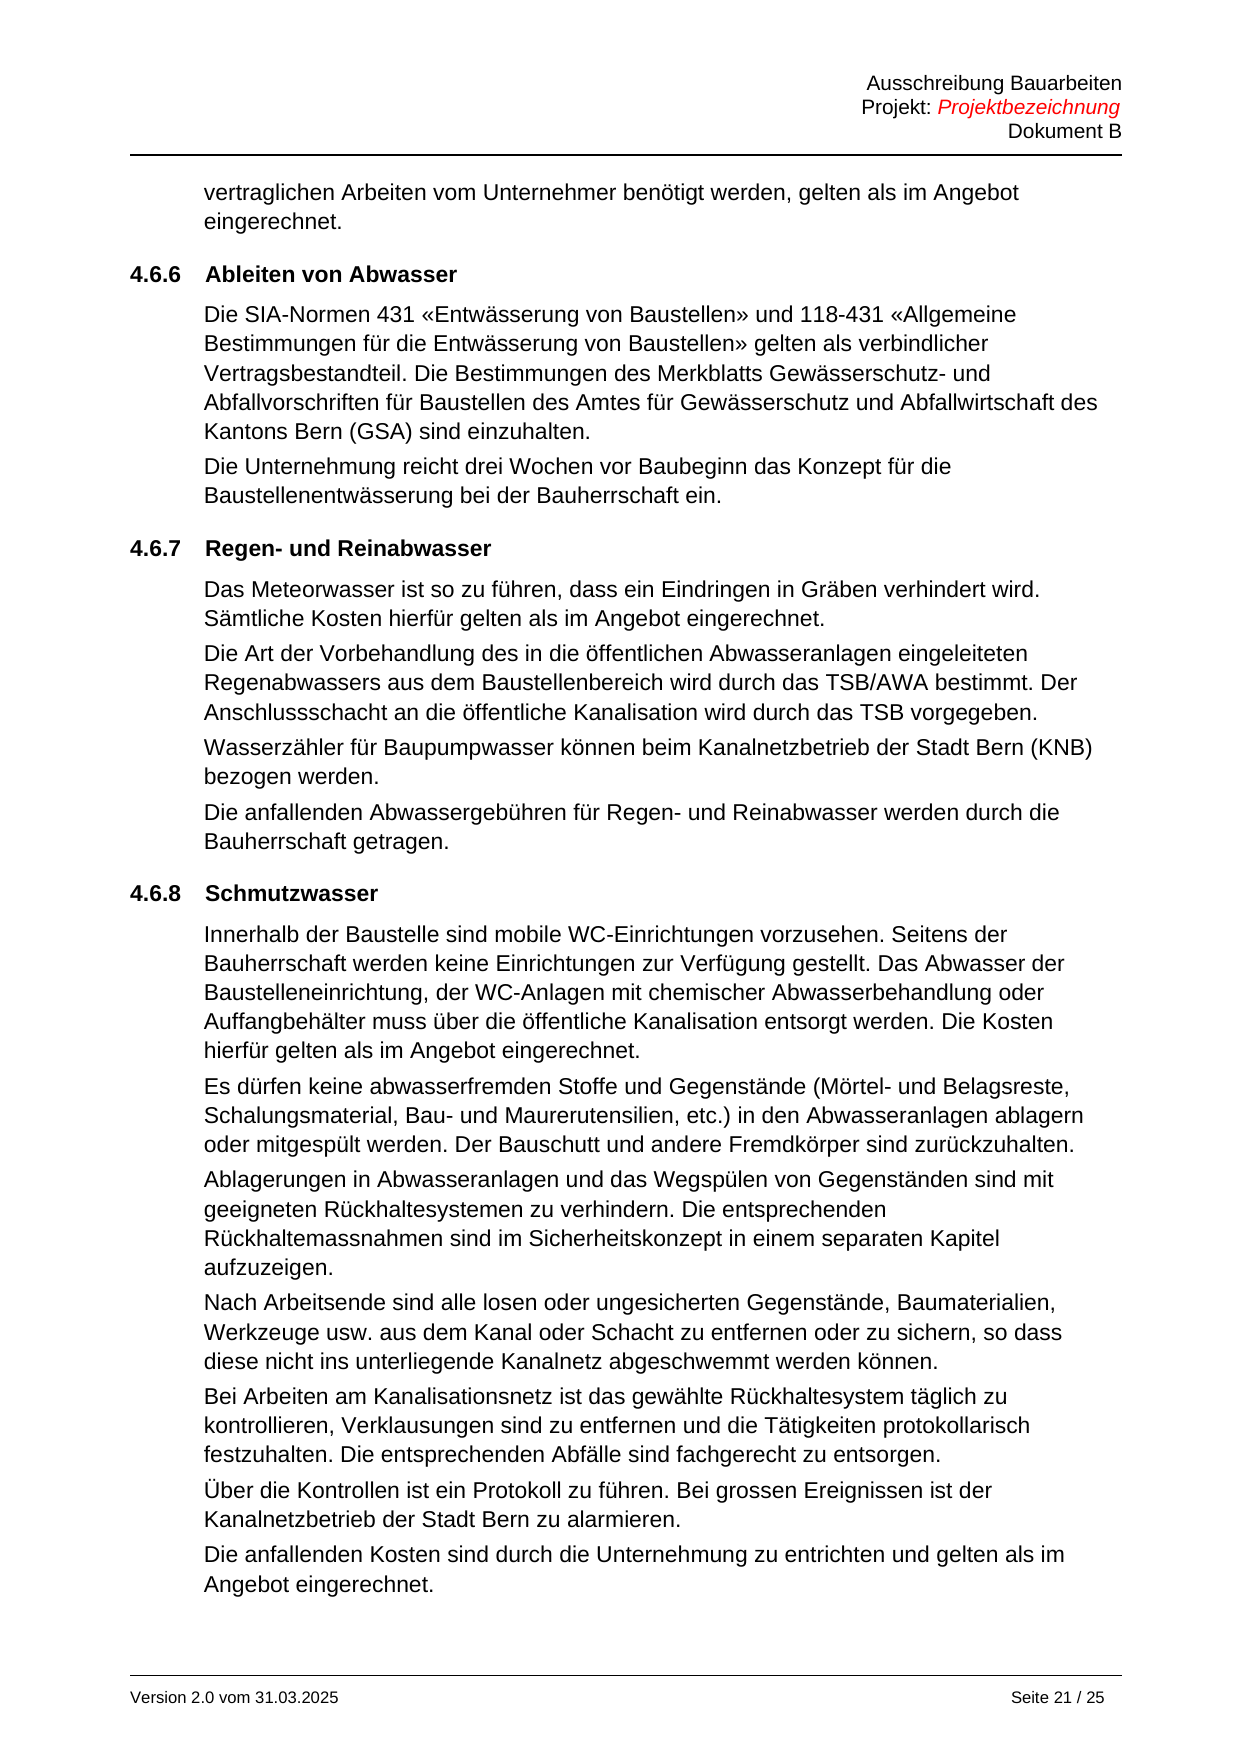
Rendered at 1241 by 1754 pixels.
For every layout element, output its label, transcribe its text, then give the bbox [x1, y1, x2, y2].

text Die SIA-Normen 431 «Entwässerung von Baustellen» und 118-431 «Allgemeine Bestimmungen für die Entwässerung von Baustellen» gelten als verbindlicher Vertragsbestandteil. Die Bestimmungen des Merkblatts Gewässerschutz- und Abfallvorschriften für Baustellen des Amtes für Gewässerschutz und Abfallwirtschaft des Kantons Bern (GSA) sind einzuhalten. [204, 299, 1122, 445]
text Über die Kontrollen ist ein Protokoll zu führen. Bei grossen Ereignissen ist der Kanalnetzbetrieb der Stadt Bern zu alarmieren. [204, 1475, 1122, 1533]
text Bei Arbeiten am Kanalisationsnetz ist das gewählte Rückhaltesystem täglich zu kontrollieren, Verklausungen sind zu entfernen und die Tätigkeiten protokollarisch festzuhalten. Die entsprechenden Abfälle sind fachgerecht zu entsorgen. [204, 1381, 1122, 1469]
text Ablagerungen in Abwasseranlagen und das Wegspülen von Gegenständen sind mit geeigneten Rückhaltesystemen zu verhindern. Die entsprechenden Rückhaltemassnahmen sind im Sicherheitskonzept in einem separaten Kapitel aufzuzeigen. [204, 1164, 1122, 1281]
text Innerhalb der Baustelle sind mobile WC-Einrichtungen vorzusehen. Seitens der Bauherrschaft werden keine Einrichtungen zur Verfügung gestellt. Das Abwasser der Baustelleneinrichtung, der WC-Anlagen mit chemischer Abwasserbehandlung oder Auffangbehälter muss über die öffentliche Kanalisation entsorgt werden. Die Kosten hierfür gelten als im Angebot eingerechnet. [204, 919, 1122, 1064]
text Es dürfen keine abwasserfremden Stoffe und Gegenstände (Mörtel- und Belagsreste, Schalungsmaterial, Bau- und Maurerutensilien, etc.) in den Abwasseranlagen ablagern oder mitgespült werden. Der Bauschutt und andere Fremdkörper sind zurückzuhalten. [204, 1071, 1122, 1158]
text Das Meteorwasser ist so zu führen, dass ein Eindringen in Gräben verhindert wird. Sämtliche Kosten hierfür gelten als im Angebot eingerechnet. [204, 574, 1122, 632]
text Die anfallenden Kosten sind durch die Unternehmung zu entrichten und gelten als im Angebot eingerechnet. [204, 1539, 1122, 1598]
subtitle Schmutzwasser [130, 880, 1122, 906]
text Die Art der Vorbehandlung des in die öffentlichen Abwasseranlagen eingeleiteten Regenabwassers aus dem Baustellenbereich wird durch das TSB/AWA bestimmt. Der Anschlussschacht an die öffentliche Kanalisation wird durch das TSB vorgegeben. [204, 638, 1122, 726]
subtitle Ableiten von Abwasser [130, 261, 1122, 287]
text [204, 177, 1122, 236]
text Nach Arbeitsende sind alle losen oder ungesicherten Gegenstände, Baumaterialien, Werkzeuge usw. aus dem Kanal oder Schacht zu entfernen oder zu sichern, so dass diese nicht ins unterliegende Kanalnetz abgeschwemmt werden können. [204, 1287, 1122, 1375]
text Die Unternehmung reicht drei Wochen vor Baubeginn das Konzept für die Baustellenentwässerung bei der Bauherrschaft ein. [204, 451, 1122, 510]
text Wasserzähler für Baupumpwasser können beim Kanalnetzbetrieb der Stadt Bern (KNB) bezogen werden. [204, 732, 1122, 790]
text Die anfallenden Abwassergebühren für Regen- und Reinabwasser werden durch die Bauherrschaft getragen. [204, 797, 1122, 855]
subtitle Regen- und Reinabwasser [130, 535, 1122, 561]
